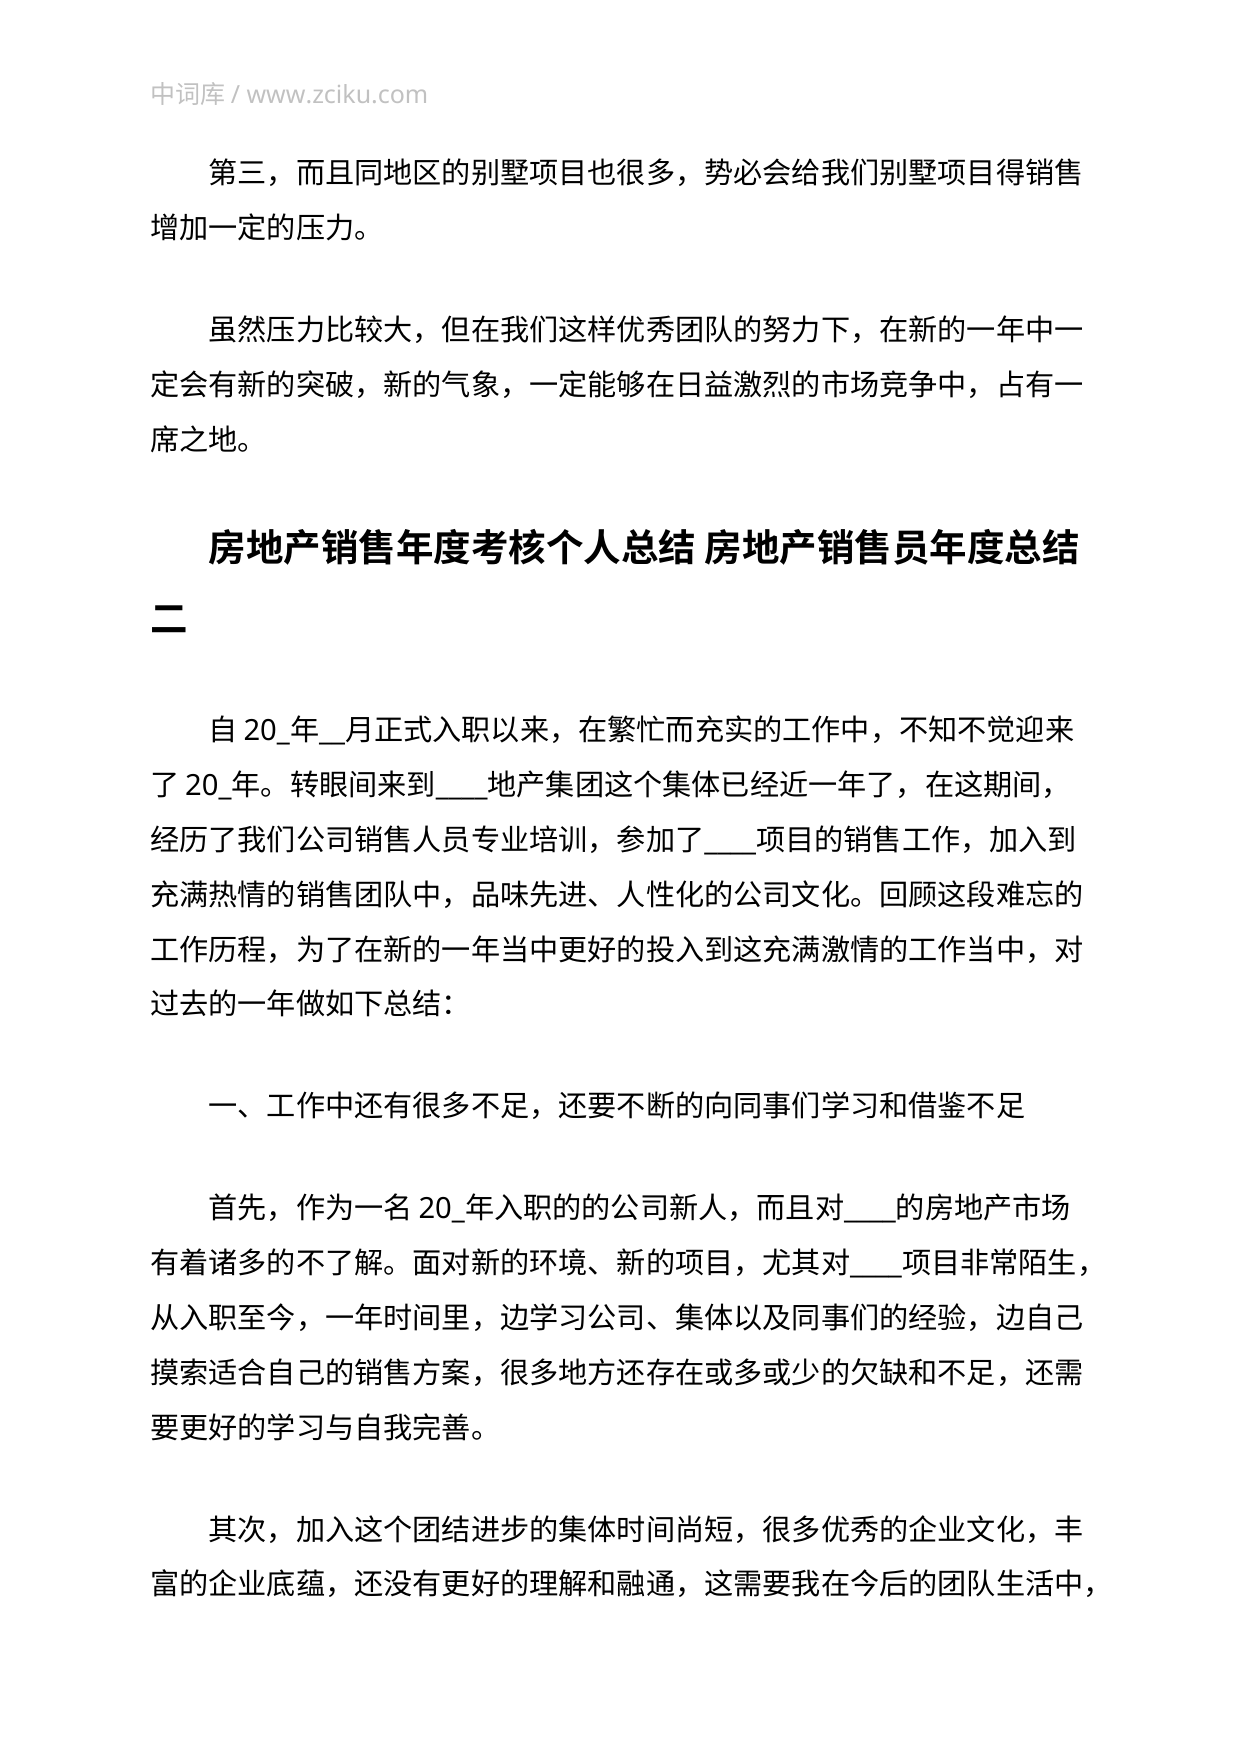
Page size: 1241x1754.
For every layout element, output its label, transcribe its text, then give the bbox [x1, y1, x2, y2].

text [150, 1506, 1090, 1603]
text 虽然压力比较大，但在我们这样优秀团队的努力下，在新的一年中一定会有新的突破，新的气象，一定能够在日益激烈的市场竞争中，占有一席之地。 [150, 307, 1090, 459]
text 自20_年__月正式入职以来，在繁忙而充实的工作中，不知不觉迎来了20_年。转眼间来到____地产集团这个集体已经近一年了，在这期间，经历了我们公司销售人员专业培训，参加了____项目的销售工作，加入到充满热情的销售团队中，品味先进、人性化的公司文化。回顾这段难忘的工作历程，为了在新的一年当中更好的投入到这充满激情的工作当中，对过去的一年做如下总结： [150, 706, 1090, 1023]
text 房地产销售年度考核个人总结 房地产销售员年度总结二 [150, 518, 1090, 643]
text 首先，作为一名20_年入职的的公司新人，而且对____的房地产市场有着诸多的不了解。面对新的环境、新的项目，尤其对____项目非常陌生，从入职至今，一年时间里，边学习公司、集体以及同事们的经验，边自己摸索适合自己的销售方案，很多地方还存在或多或少的欠缺和不足，还需要更好的学习与自我完善。 [150, 1184, 1090, 1447]
text 一、工作中还有很多不足，还要不断的向同事们学习和借鉴不足 [150, 1083, 1090, 1125]
text 第三，而且同地区的别墅项目也很多，势必会给我们别墅项目得销售增加一定的压力。 [150, 150, 1090, 247]
